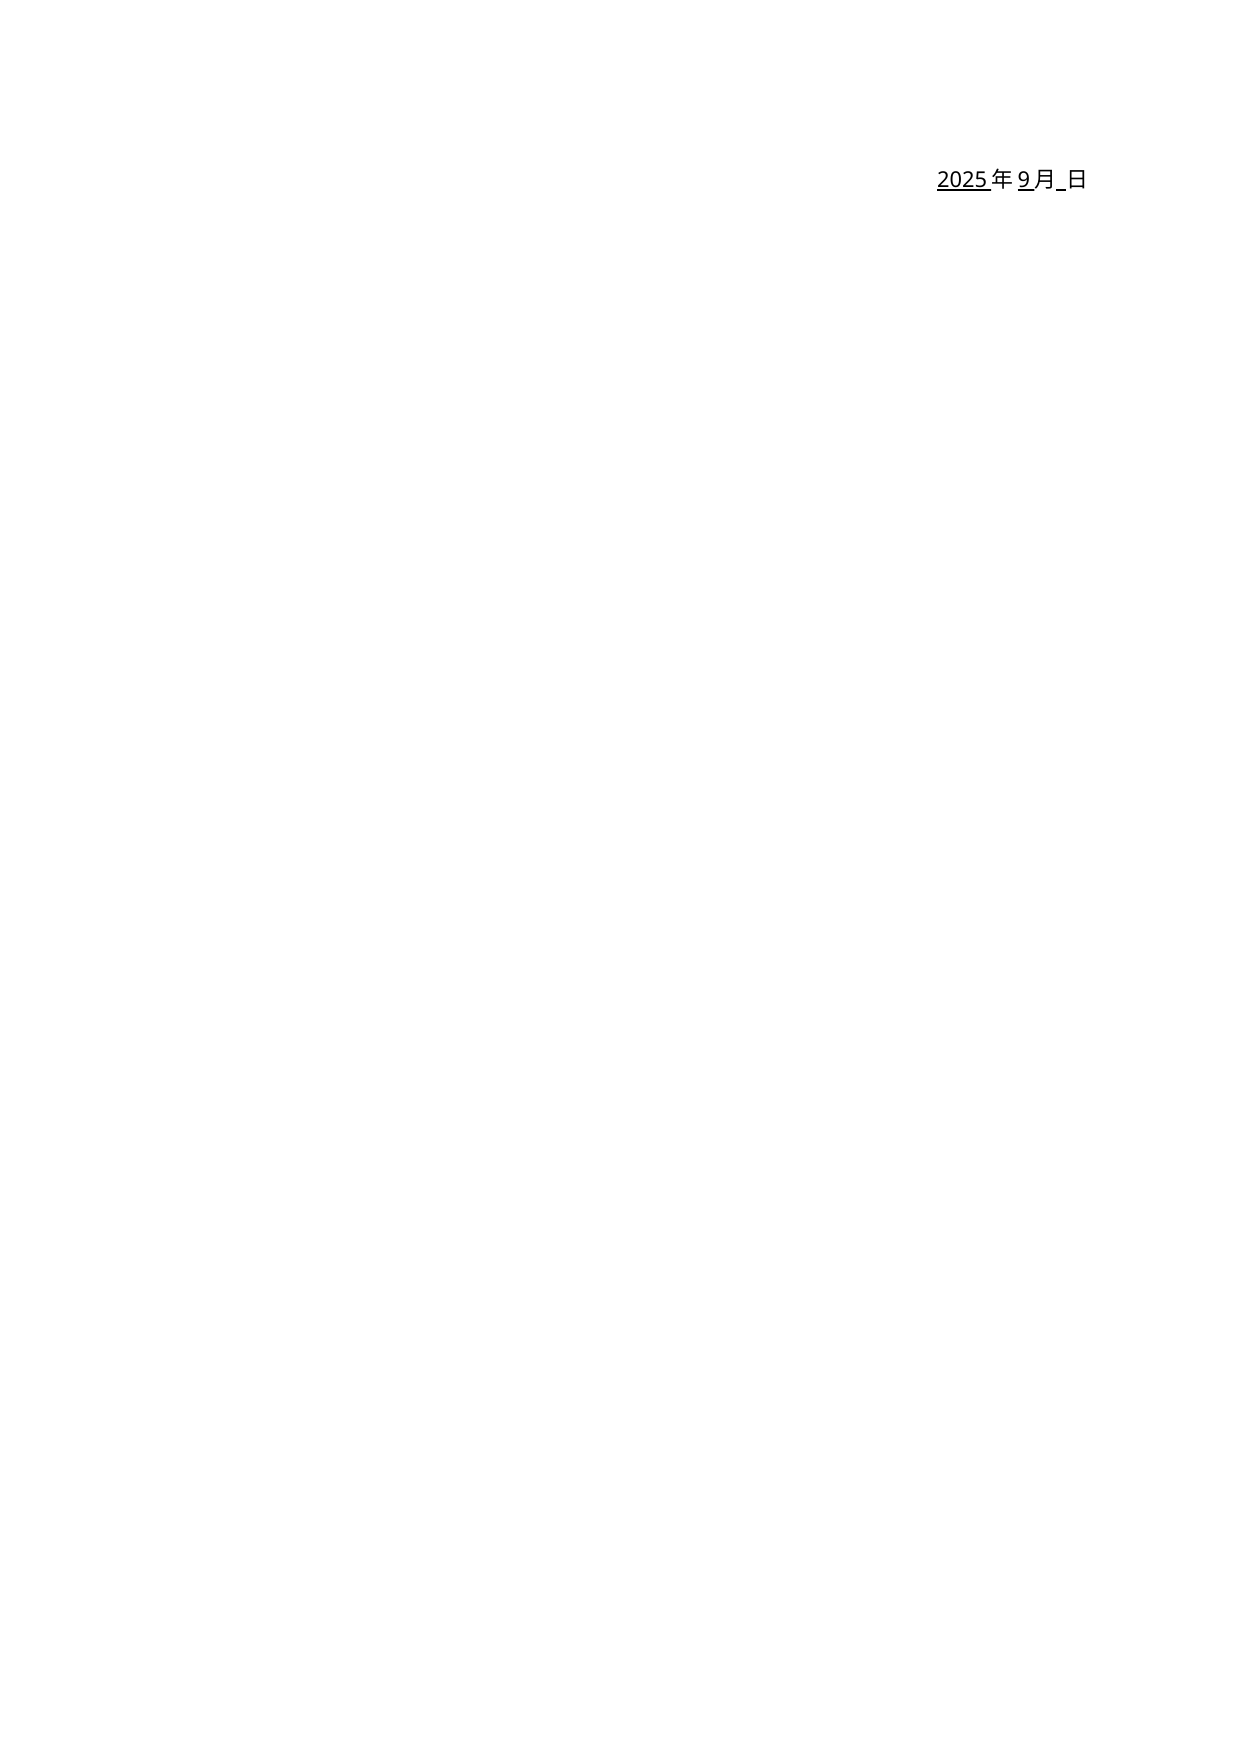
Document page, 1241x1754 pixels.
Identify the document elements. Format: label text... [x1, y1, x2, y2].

text 2025年9月 日 [152, 162, 1088, 194]
